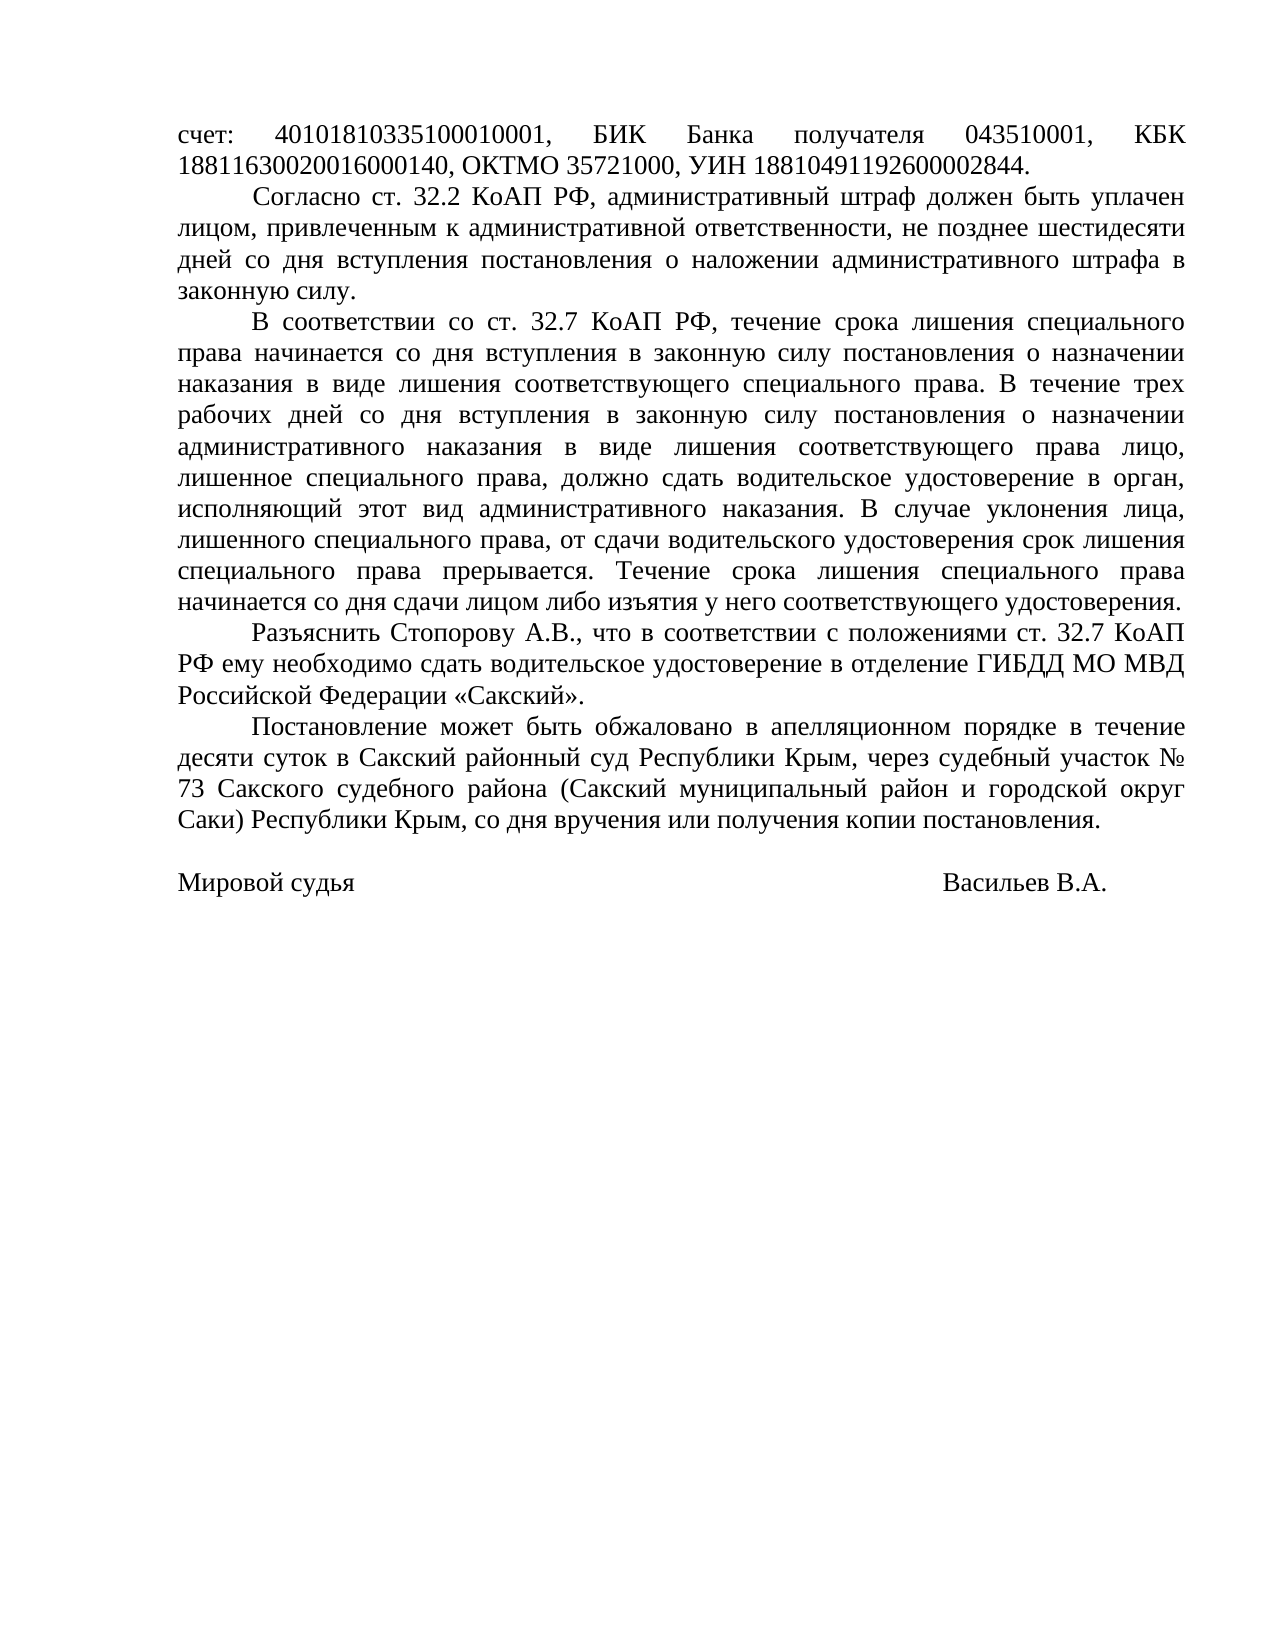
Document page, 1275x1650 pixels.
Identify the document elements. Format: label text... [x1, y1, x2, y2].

text Разъяснить Стопорову А.В., что в соответствии с положениями ст. 32.7 КоАП РФ ему необходимо сдать водительское удостоверение в отделение ГИБДД МО МВД Российской Федерации «Сакский». [177, 616, 1186, 710]
text Мировой судья Васильев В.А. [177, 866, 1186, 897]
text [177, 118, 1186, 180]
text Согласно ст. 32.2 КоАП РФ, административный штраф должен быть уплачен лицом, привлеченным к административной ответственности, не позднее шестидесяти дней со дня вступления постановления о наложении административного штрафа в законную силу. [177, 180, 1186, 305]
text В соответствии со ст. 32.7 КоАП РФ, течение срока лишения специального права начинается со дня вступления в законную силу постановления о назначении наказания в виде лишения соответствующего специального права. В течение трех рабочих дней со дня вступления в законную силу постановления о назначении административного наказания в виде лишения соответствующего права лицо, лишенное специального права, должно сдать водительское удостоверение в орган, исполняющий этот вид административного наказания. В случае уклонения лица, лишенного специального права, от сдачи водительского удостоверения срок лишения специального права прерывается. Течение срока лишения специального права начинается со дня сдачи лицом либо изъятия у него соответствующего удостоверения. [177, 305, 1186, 616]
text Постановление может быть обжаловано в апелляционном порядке в течение десяти суток в Сакский районный суд Республики Крым, через судебный участок № 73 Сакского судебного района (Сакский муниципальный район и городской округ Саки) Республики Крым, со дня вручения или получения копии постановления. [177, 710, 1186, 834]
